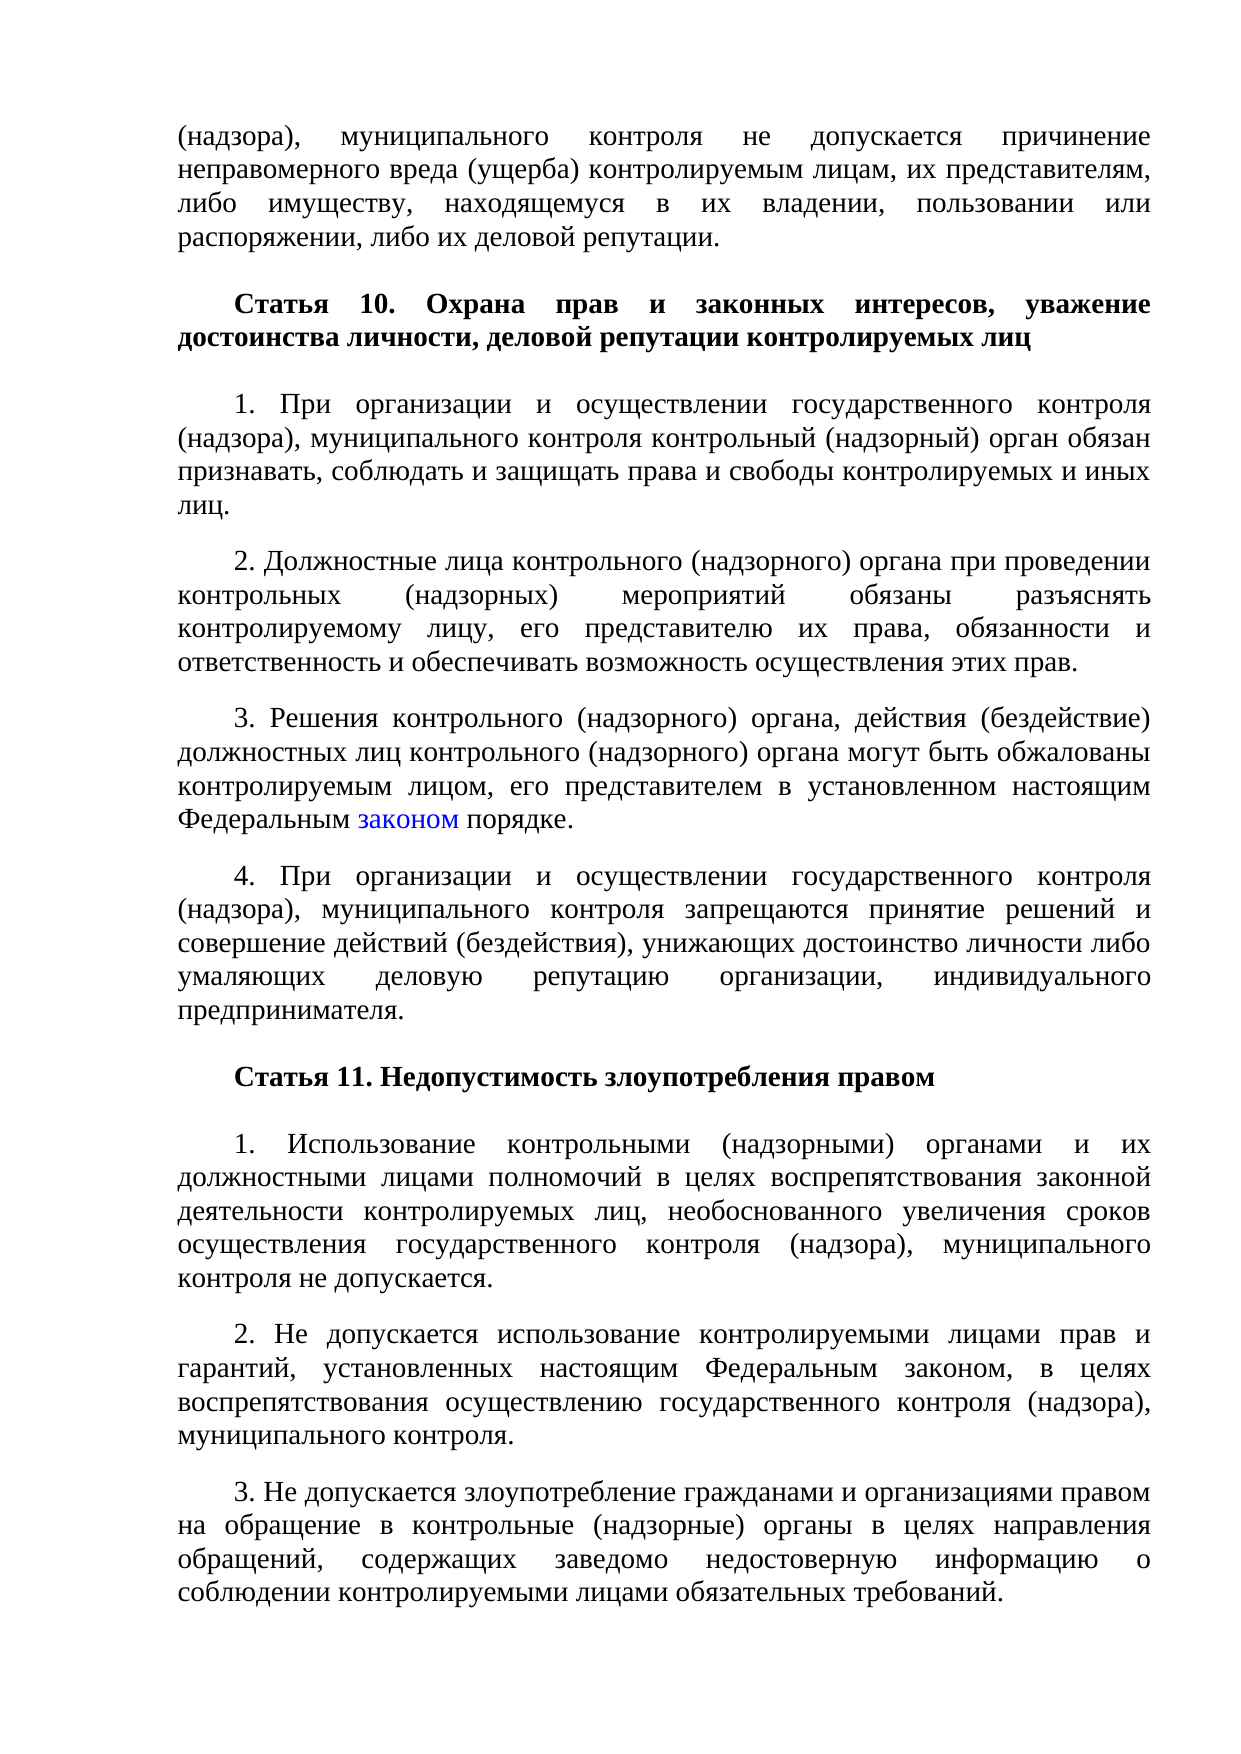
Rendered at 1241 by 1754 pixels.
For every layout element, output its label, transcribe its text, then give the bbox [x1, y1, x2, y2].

text 3. Не допускается злоупотребление гражданами и организациями правом на обращение в контрольные (надзорные) органы в целях направления обращений, содержащих заведомо недостоверную информацию о соблюдении контролируемыми лицами обязательных требований. [177, 1474, 1152, 1608]
text 1. Использование контрольными (надзорными) органами и их должностными лицами полномочий в целях воспрепятствования законной деятельности контролируемых лиц, необоснованного увеличения сроков осуществления государственного контроля (надзора), муниципального контроля не допускается. [177, 1126, 1152, 1294]
text 3. Решения контрольного (надзорного) органа, действия (бездействие) должностных лиц контрольного (надзорного) органа могут быть обжалованы контролируемым лицом, его представителем в установленном настоящим Федеральным законом порядке. [177, 701, 1152, 835]
title Статья 11. Недопустимость злоупотребления правом [177, 1059, 1152, 1092]
text 2. Должностные лица контрольного (надзорного) органа при проведении контрольных (надзорных) мероприятий обязаны разъяснять контролируемому лицу, его представителю их права, обязанности и ответственность и обеспечивать возможность осуществления этих прав. [177, 543, 1152, 678]
text 2. Не допускается использование контролируемыми лицами прав и гарантий, установленных настоящим Федеральным законом, в целях воспрепятствования осуществлению государственного контроля (надзора), муниципального контроля. [177, 1317, 1152, 1451]
text 1. При организации и осуществлении государственного контроля (надзора), муниципального контроля контрольный (надзорный) орган обязан признавать, соблюдать и защищать права и свободы контролируемых и иных лиц. [177, 386, 1152, 521]
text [177, 118, 1152, 252]
text 4. При организации и осуществлении государственного контроля (надзора), муниципального контроля запрещаются принятие решений и совершение действий (бездействия), унижающих достоинство личности либо умаляющих деловую репутацию организации, индивидуального предпринимателя. [177, 858, 1152, 1025]
title Статья 10. Охрана прав и законных интересов, уважение достоинства личности, деловой репутации контролируемых лиц [177, 286, 1152, 353]
